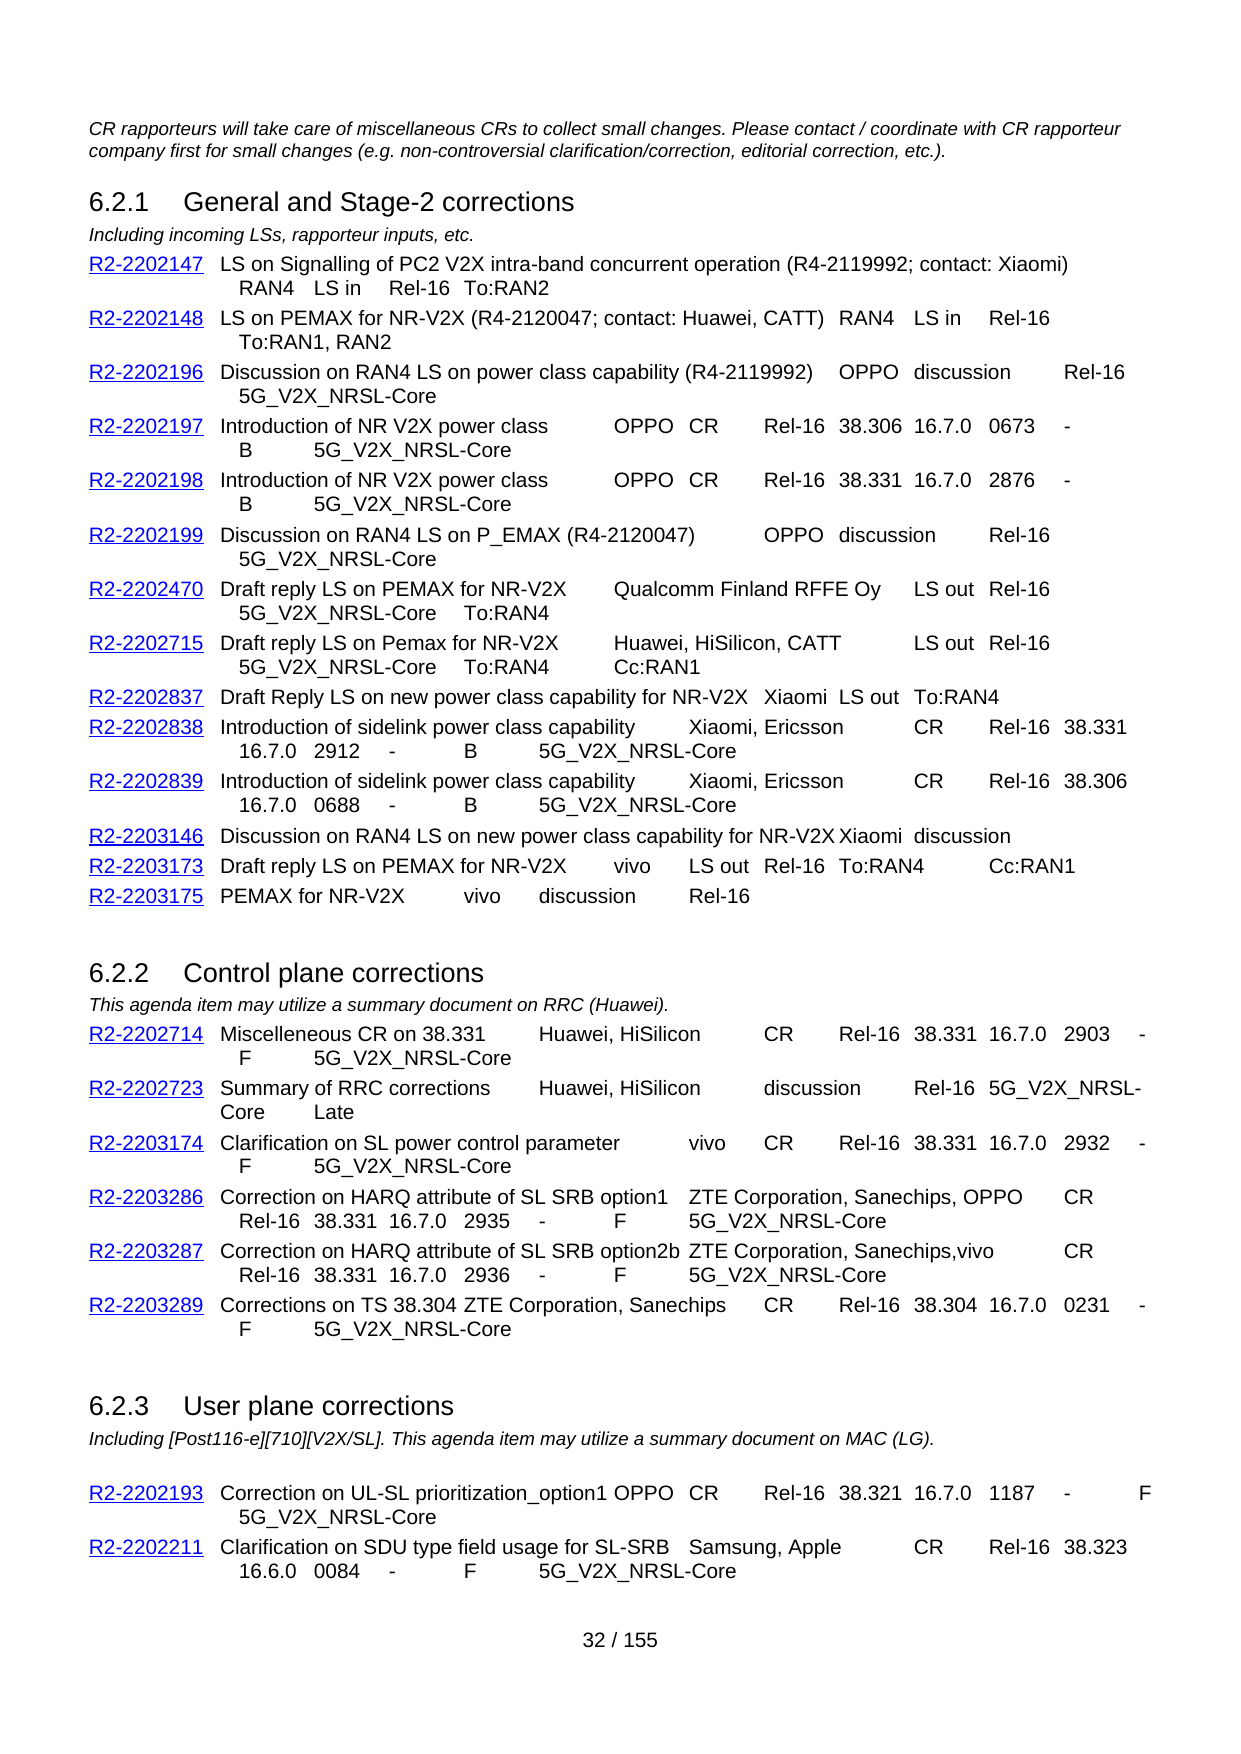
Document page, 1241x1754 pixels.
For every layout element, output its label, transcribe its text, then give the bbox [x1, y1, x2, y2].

title R2-2203287 Correction on HARQ attribute of SL SRB option2b ZTE Corporation, Sanechips,vivo CR Rel-16 38.331 16.7.0 2936 - F 5G_V2X_NRSL-Core [89, 1239, 1152, 1287]
title R2-2203146 Discussion on RAN4 LS on new power class capability for NR-V2X Xiaomi discussion [89, 823, 1152, 847]
title R2-2202193 Correction on UL-SL prioritization_option1 OPPO CR Rel-16 38.321 16.7.0 1187 - F 5G_V2X_NRSL-Core [89, 1481, 1152, 1529]
title R2-2202196 Discussion on RAN4 LS on power class capability (R4-2119992) OPPO discussion Rel-16 5G_V2X_NRSL-Core [89, 360, 1152, 408]
text Including [Post116-e][710][V2X/SL]. This agenda item may utilize a summary document on MAC (LG). [89, 1427, 1152, 1449]
title R2-2202723 Summary of RRC corrections Huawei, HiSilicon discussion Rel-16 5G_V2X_NRSL-Core Late [89, 1076, 1152, 1124]
subtitle 6.2.1 General and Stage-2 corrections [89, 186, 1152, 217]
title R2-2202714 Miscelleneous CR on 38.331 Huawei, HiSilicon CR Rel-16 38.331 16.7.0 2903 - F 5G_V2X_NRSL-Core [89, 1022, 1152, 1070]
title R2-2202470 Draft reply LS on PEMAX for NR-V2X Qualcomm Finland RFFE Oy LS out Rel-16 5G_V2X_NRSL-Core To:RAN4 [89, 577, 1152, 624]
text Including incoming LSs, rapporteur inputs, etc. [89, 224, 1152, 245]
title R2-2203289 Corrections on TS 38.304 ZTE Corporation, Sanechips CR Rel-16 38.304 16.7.0 0231 - F 5G_V2X_NRSL-Core [89, 1293, 1152, 1341]
title R2-2202148 LS on PEMAX for NR-V2X (R4-2120047; contact: Huawei, CATT) RAN4 LS in Rel-16 To:RAN1, RAN2 [89, 306, 1152, 354]
text This agenda item may utilize a summary document on RRC (Huawei). [89, 994, 1152, 1016]
title R2-2202715 Draft reply LS on Pemax for NR-V2X Huawei, HiSilicon, CATT LS out Rel-16 5G_V2X_NRSL-Core To:RAN4 Cc:RAN1 [89, 631, 1152, 679]
title R2-2202211 Clarification on SDU type field usage for SL-SRB Samsung, Apple CR Rel-16 38.323 16.6.0 0084 - F 5G_V2X_NRSL-Core [89, 1535, 1152, 1583]
title R2-2202199 Discussion on RAN4 LS on P_EMAX (R4-2120047) OPPO discussion Rel-16 5G_V2X_NRSL-Core [89, 522, 1152, 570]
title R2-2203174 Clarification on SL power control parameter vivo CR Rel-16 38.331 16.7.0 2932 - F 5G_V2X_NRSL-Core [89, 1130, 1152, 1178]
title R2-2202147 LS on Signalling of PC2 V2X intra-band concurrent operation (R4-2119992; contact: Xiaomi) RAN4 LS in Rel-16 To:RAN2 [89, 252, 1152, 299]
text CR rapporteurs will take care of miscellaneous CRs to collect small changes. Please contact / coordinate with CR rapporteur company first for small changes (e.g. non-controversial clarification/correction, editorial correction, etc.). [89, 118, 1152, 161]
title R2-2202838 Introduction of sidelink power class capability Xiaomi, Ericsson CR Rel-16 38.331 16.7.0 2912 - B 5G_V2X_NRSL-Core [89, 715, 1152, 763]
title R2-2203173 Draft reply LS on PEMAX for NR-V2X vivo LS out Rel-16 To:RAN4 Cc:RAN1 [89, 854, 1152, 878]
title R2-2203175 PEMAX for NR-V2X vivo discussion Rel-16 [89, 884, 1152, 908]
title R2-2202837 Draft Reply LS on new power class capability for NR-V2X Xiaomi LS out To:RAN4 [89, 685, 1152, 709]
title R2-2202197 Introduction of NR V2X power class OPPO CR Rel-16 38.306 16.7.0 0673 - B 5G_V2X_NRSL-Core [89, 414, 1152, 462]
title R2-2203286 Correction on HARQ attribute of SL SRB option1 ZTE Corporation, Sanechips, OPPO CR Rel-16 38.331 16.7.0 2935 - F 5G_V2X_NRSL-Core [89, 1184, 1152, 1232]
subtitle 6.2.3 User plane corrections [89, 1390, 1152, 1421]
title R2-2202198 Introduction of NR V2X power class OPPO CR Rel-16 38.331 16.7.0 2876 - B 5G_V2X_NRSL-Core [89, 468, 1152, 516]
title R2-2202839 Introduction of sidelink power class capability Xiaomi, Ericsson CR Rel-16 38.306 16.7.0 0688 - B 5G_V2X_NRSL-Core [89, 769, 1152, 817]
subtitle 6.2.2 Control plane corrections [89, 957, 1152, 988]
